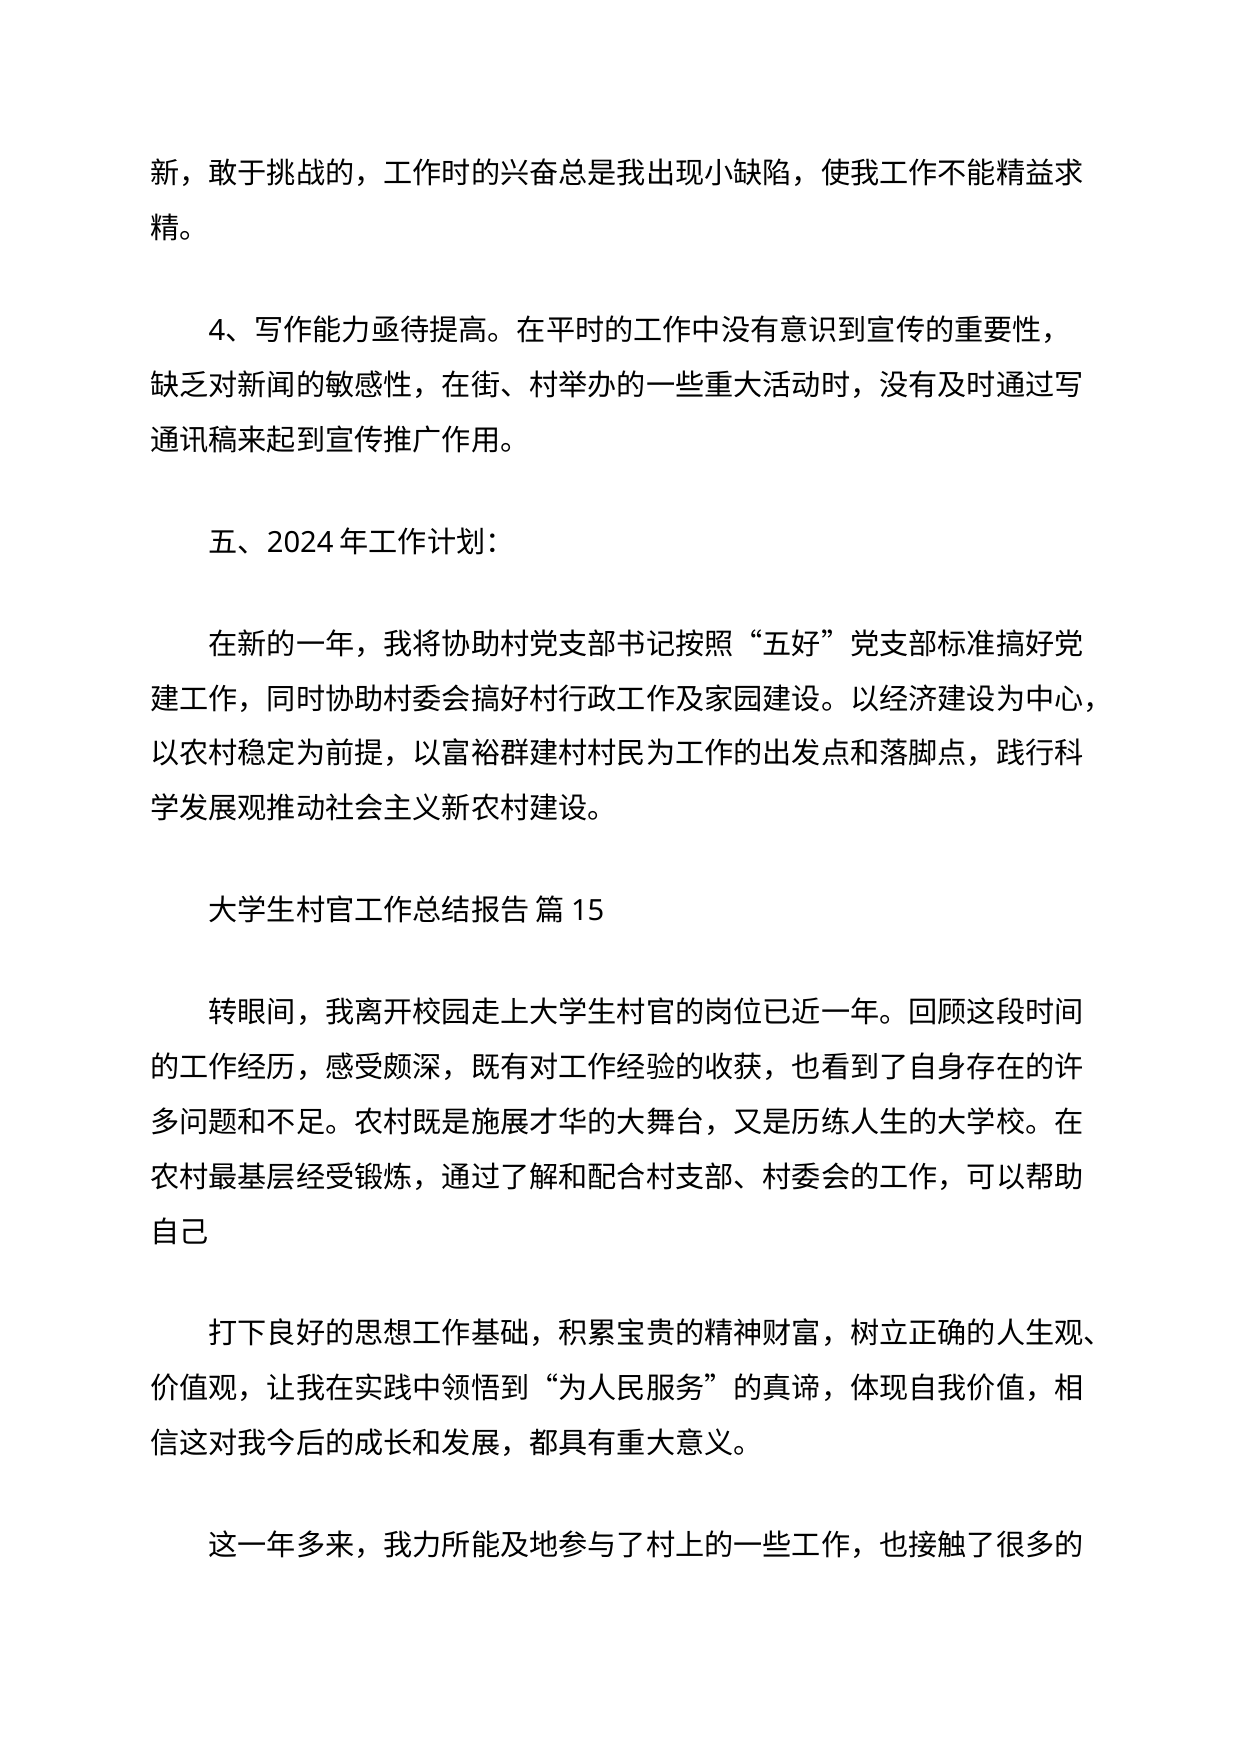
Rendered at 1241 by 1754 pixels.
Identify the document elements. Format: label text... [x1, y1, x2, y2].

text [150, 1522, 1090, 1564]
text 在新的一年，我将协助村党支部书记按照“五好”党支部标准搞好党建工作，同时协助村委会搞好村行政工作及家园建设。以经济建设为中心，以农村稳定为前提，以富裕群建村村民为工作的出发点和落脚点，践行科学发展观推动社会主义新农村建设。 [150, 620, 1090, 827]
text 4、写作能力亟待提高。在平时的工作中没有意识到宣传的重要性，缺乏对新闻的敏感性，在街、村举办的一些重大活动时，没有及时通过写通讯稿来起到宣传推广作用。 [150, 307, 1090, 459]
text 五、2024年工作计划： [150, 518, 1090, 561]
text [150, 150, 1090, 247]
text 转眼间，我离开校园走上大学生村官的岗位已近一年。回顾这段时间的工作经历，感受颇深，既有对工作经验的收获，也看到了自身存在的许多问题和不足。农村既是施展才华的大舞台，又是历练人生的大学校。在农村最基层经受锻炼，通过了解和配合村支部、村委会的工作，可以帮助自己 [150, 989, 1090, 1251]
text 打下良好的思想工作基础，积累宝贵的精神财富，树立正确的人生观、价值观，让我在实践中领悟到“为人民服务”的真谛，体现自我价值，相信这对我今后的成长和发展，都具有重大意义。 [150, 1310, 1090, 1462]
text 大学生村官工作总结报告 篇15 [150, 887, 1090, 929]
